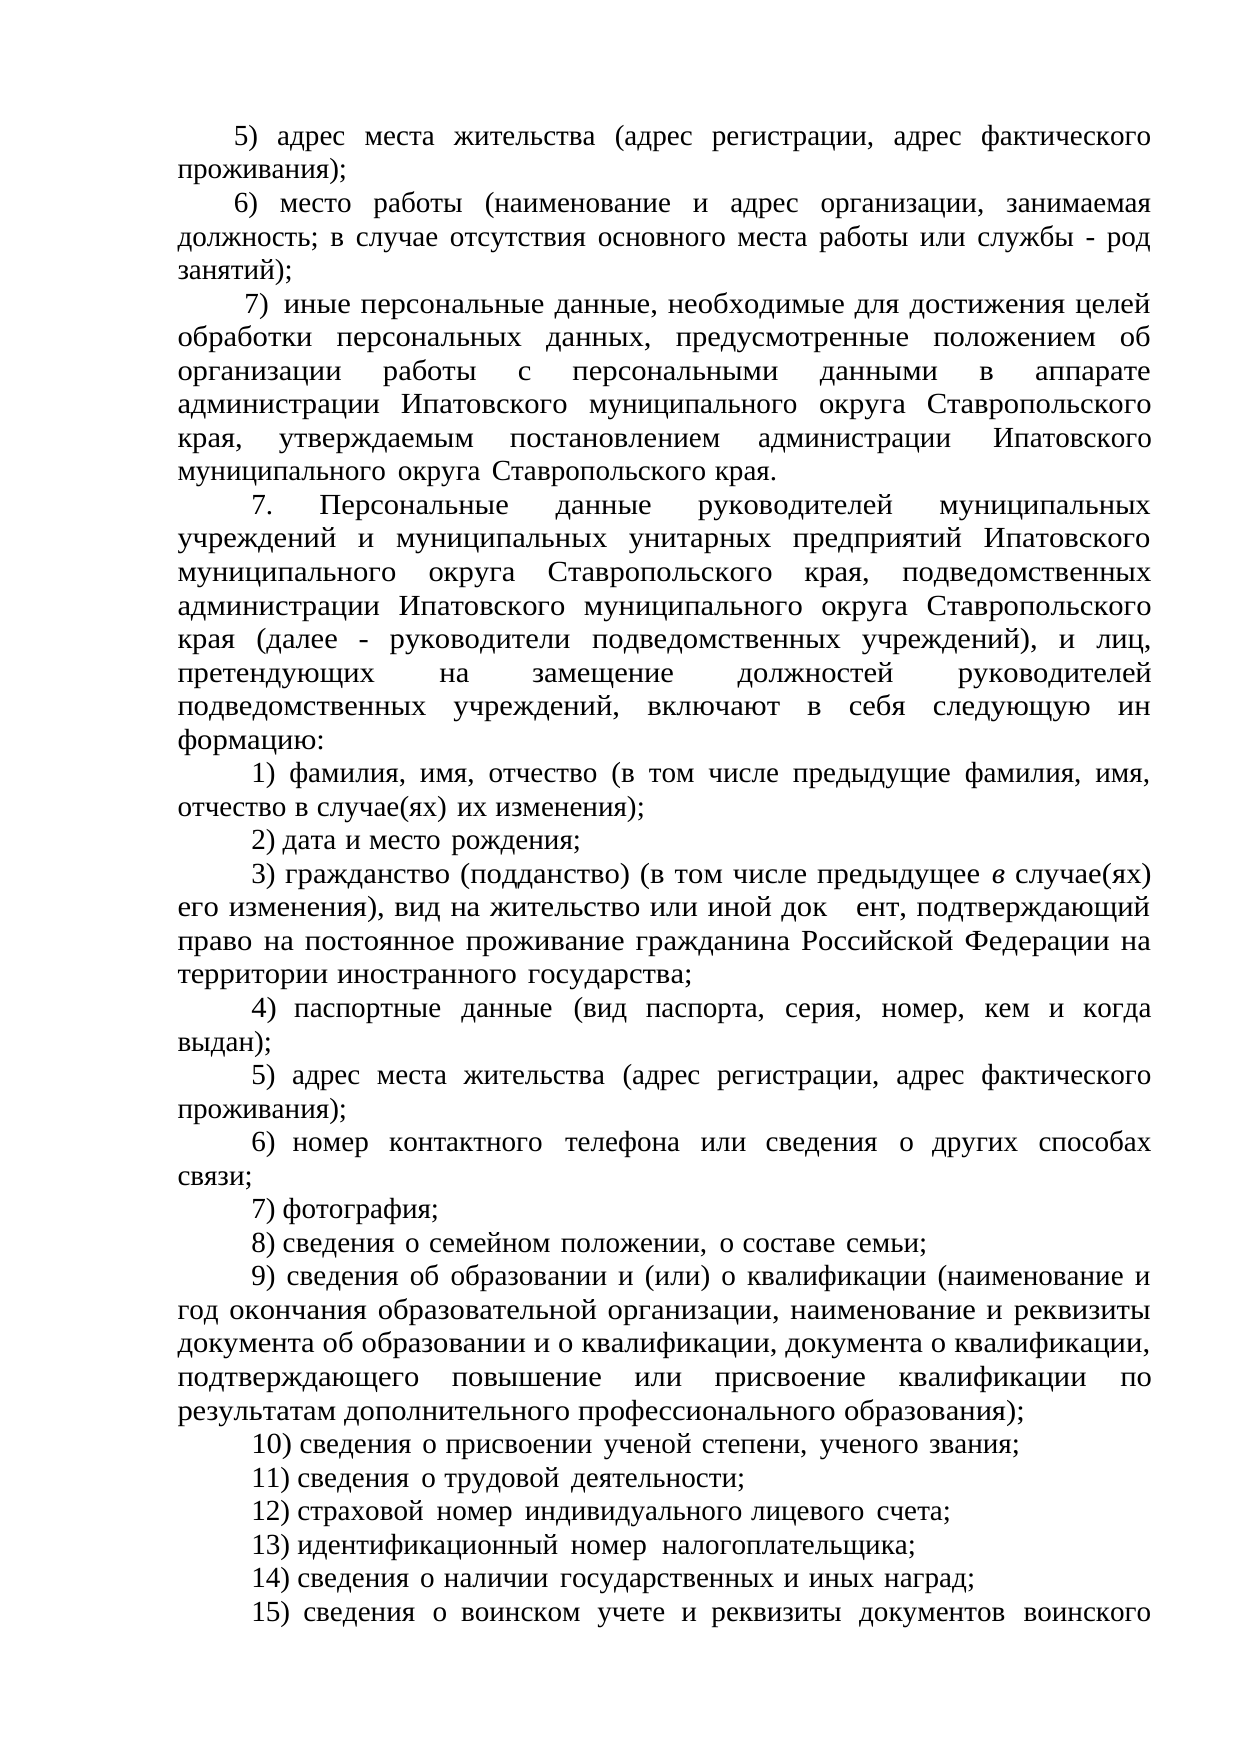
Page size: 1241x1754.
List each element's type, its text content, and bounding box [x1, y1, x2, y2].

text 3) гражданство (подданство) (в том числе предыдущее в случае(ях) его изменения), вид на жительство или иной док ент, подтверждающий право на постоянное проживание гражданина Российской Федерации на территории иностранного государства; [177, 856, 1152, 990]
text 4) паспортные данные (вид паспорта, серия, номер, кем и когда выдан); [177, 990, 1152, 1057]
text 9) сведения об образовании и (или) о квалификации (наименование и год окончания образовательной организации, наименование и реквизиты документа об образовании и о квалификации, документа о квалификации, подтверждающего повышение или присвоение квалификации по результатам дополнительного профессионального образования); [177, 1258, 1152, 1426]
text 6) номер контактного телефона или сведения о других способах связи; [177, 1124, 1152, 1191]
text 14) сведения о наличии государственных и иных наград; [177, 1560, 1152, 1594]
text 5) адрес места жительства (адрес регистрации, адрес фактического проживания); [177, 118, 1152, 185]
text 11) сведения о трудовой деятельности; [177, 1460, 1152, 1493]
text 2) дата и место рождения; [177, 822, 1152, 856]
text 10) сведения о присвоении ученой степени, ученого звания; [177, 1426, 1152, 1460]
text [177, 1594, 1152, 1627]
text 12) страховой номер индивидуального лицевого счета; [177, 1493, 1152, 1527]
text 13) идентификационный номер налогоплательщика; [177, 1527, 1152, 1560]
text 1) фамилия, имя, отчество (в том числе предыдущие фамилия, имя, отчество в случае(ях) их изменения); [177, 755, 1152, 822]
text 8) сведения о семейном положении, о составе семьи; [177, 1225, 1152, 1258]
text 5) адрес места жительства (адрес регистрации, адрес фактического проживания); [177, 1057, 1152, 1124]
text 6) место работы (наименование и адрес организации, занимаемая должность; в случае отсутствия основного места работы или службы - род занятий); [177, 185, 1152, 286]
text 7) фотография; [177, 1191, 1152, 1225]
text 7. Персональные данные руководителей муниципальных учреждений и муниципальных унитарных предприятий Ипатовского муниципального округа Ставропольского края, подведомственных администрации Ипатовского муниципального округа Ставропольского края (далее - руководители подведомственных учреждений), и лиц, претендующих на замещение должностей руководителей подведомственных учреждений, включают в себя следующую ин формацию: [177, 487, 1152, 755]
text 7) иные персональные данные, необходимые для достижения целей обработки персональных данных, предусмотренные положением об организации работы с персональными данными в аппарате администрации Ипатовского муниципального округа Ставропольского края, утверждаемым постановлением администрации Ипатовского муниципального округа Ставропольского края. [177, 286, 1152, 487]
